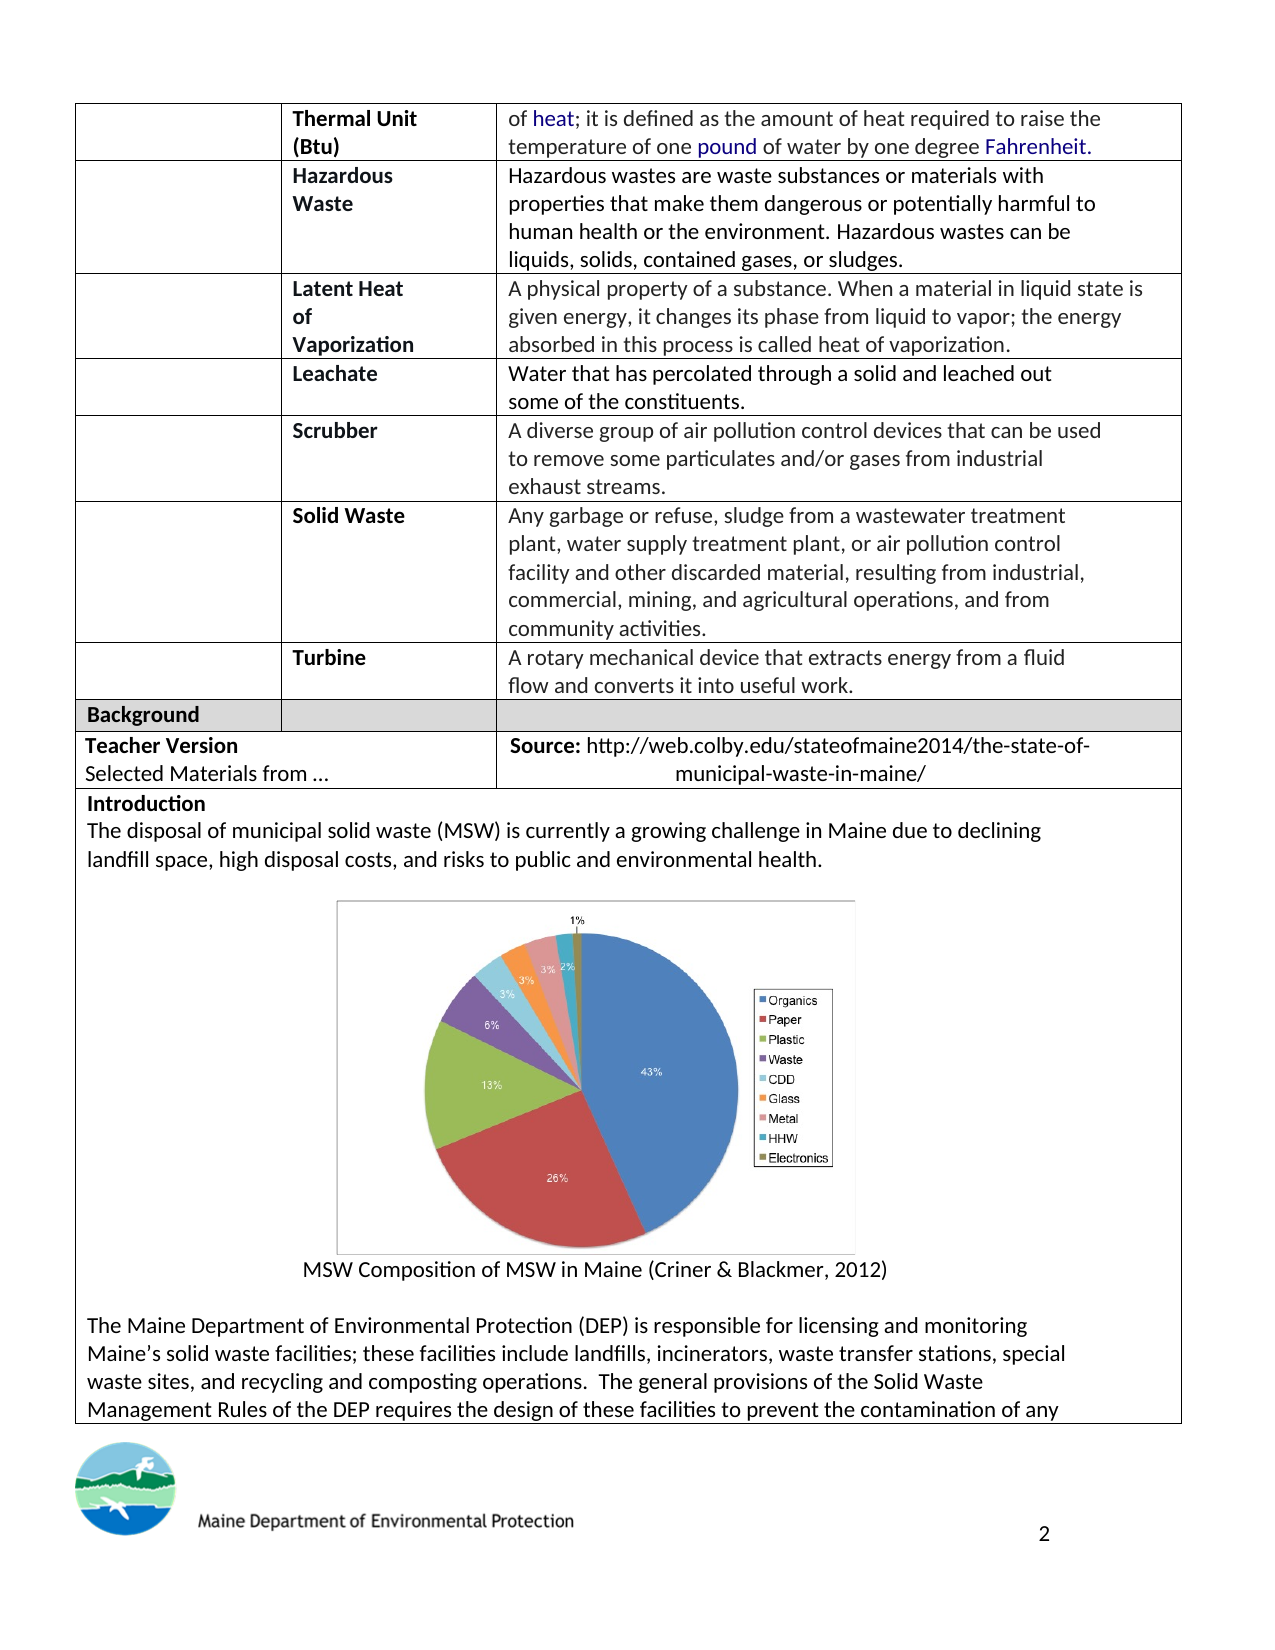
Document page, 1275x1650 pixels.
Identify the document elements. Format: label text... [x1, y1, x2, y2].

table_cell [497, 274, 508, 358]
table_cell Water that has percolated through a solid and leached out some of the constituents. [497, 359, 1181, 415]
table_cell [76, 416, 281, 501]
table_cell [76, 161, 281, 273]
table_cell A rotary mechanical device that extracts energy from a fluid flow and converts it into useful work. [854, 643, 1181, 699]
table_cell [497, 700, 1181, 731]
table_cell Source: http://web.colby.edu/stateofmaine2014/the-state-of-municipal-waste-in-maine/ [497, 732, 1181, 788]
picture [75, 1442, 597, 1542]
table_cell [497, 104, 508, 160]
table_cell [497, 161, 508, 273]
table_cell British Thermal Unit (Btu) [282, 104, 496, 160]
table_cell Any garbage or refuse, sludge from a wastewater treatment plant, water supply treatment plant, or air pollution control facility and other discarded material, resulting from industrial, commercial, mining, and agricultural operations, and from community activities. [497, 502, 1181, 642]
table_cell Solid Waste [282, 502, 496, 642]
table_cell Teacher Version Selected Materials from … [76, 732, 496, 788]
table_cell Turbine [282, 643, 496, 699]
table_cell [76, 359, 281, 415]
table_cell Hazardous wastes are waste substances or materials with properties that make them dangerous or potentially harmful to human health or the environment. Hazardous wastes can be liquids, solids, contained gases, or sludges. [904, 161, 1181, 273]
table_cell Hazardous Waste [282, 161, 496, 273]
table_cell Latent Heat of Vaporization [282, 274, 496, 358]
table_cell [282, 700, 496, 731]
table_cell Leachate [282, 359, 496, 415]
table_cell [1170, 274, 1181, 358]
table_cell [76, 104, 281, 160]
table_cell A diverse group of air pollution control devices that can be used to remove some particulates and/or gases from industrial exhaust streams. [497, 416, 1181, 501]
table_cell Scrubber [282, 416, 496, 501]
table_cell [76, 502, 281, 642]
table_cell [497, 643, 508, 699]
table_cell [76, 643, 281, 699]
table_cell Background [76, 700, 281, 731]
picture [336, 900, 855, 1255]
table_cell [76, 274, 281, 358]
